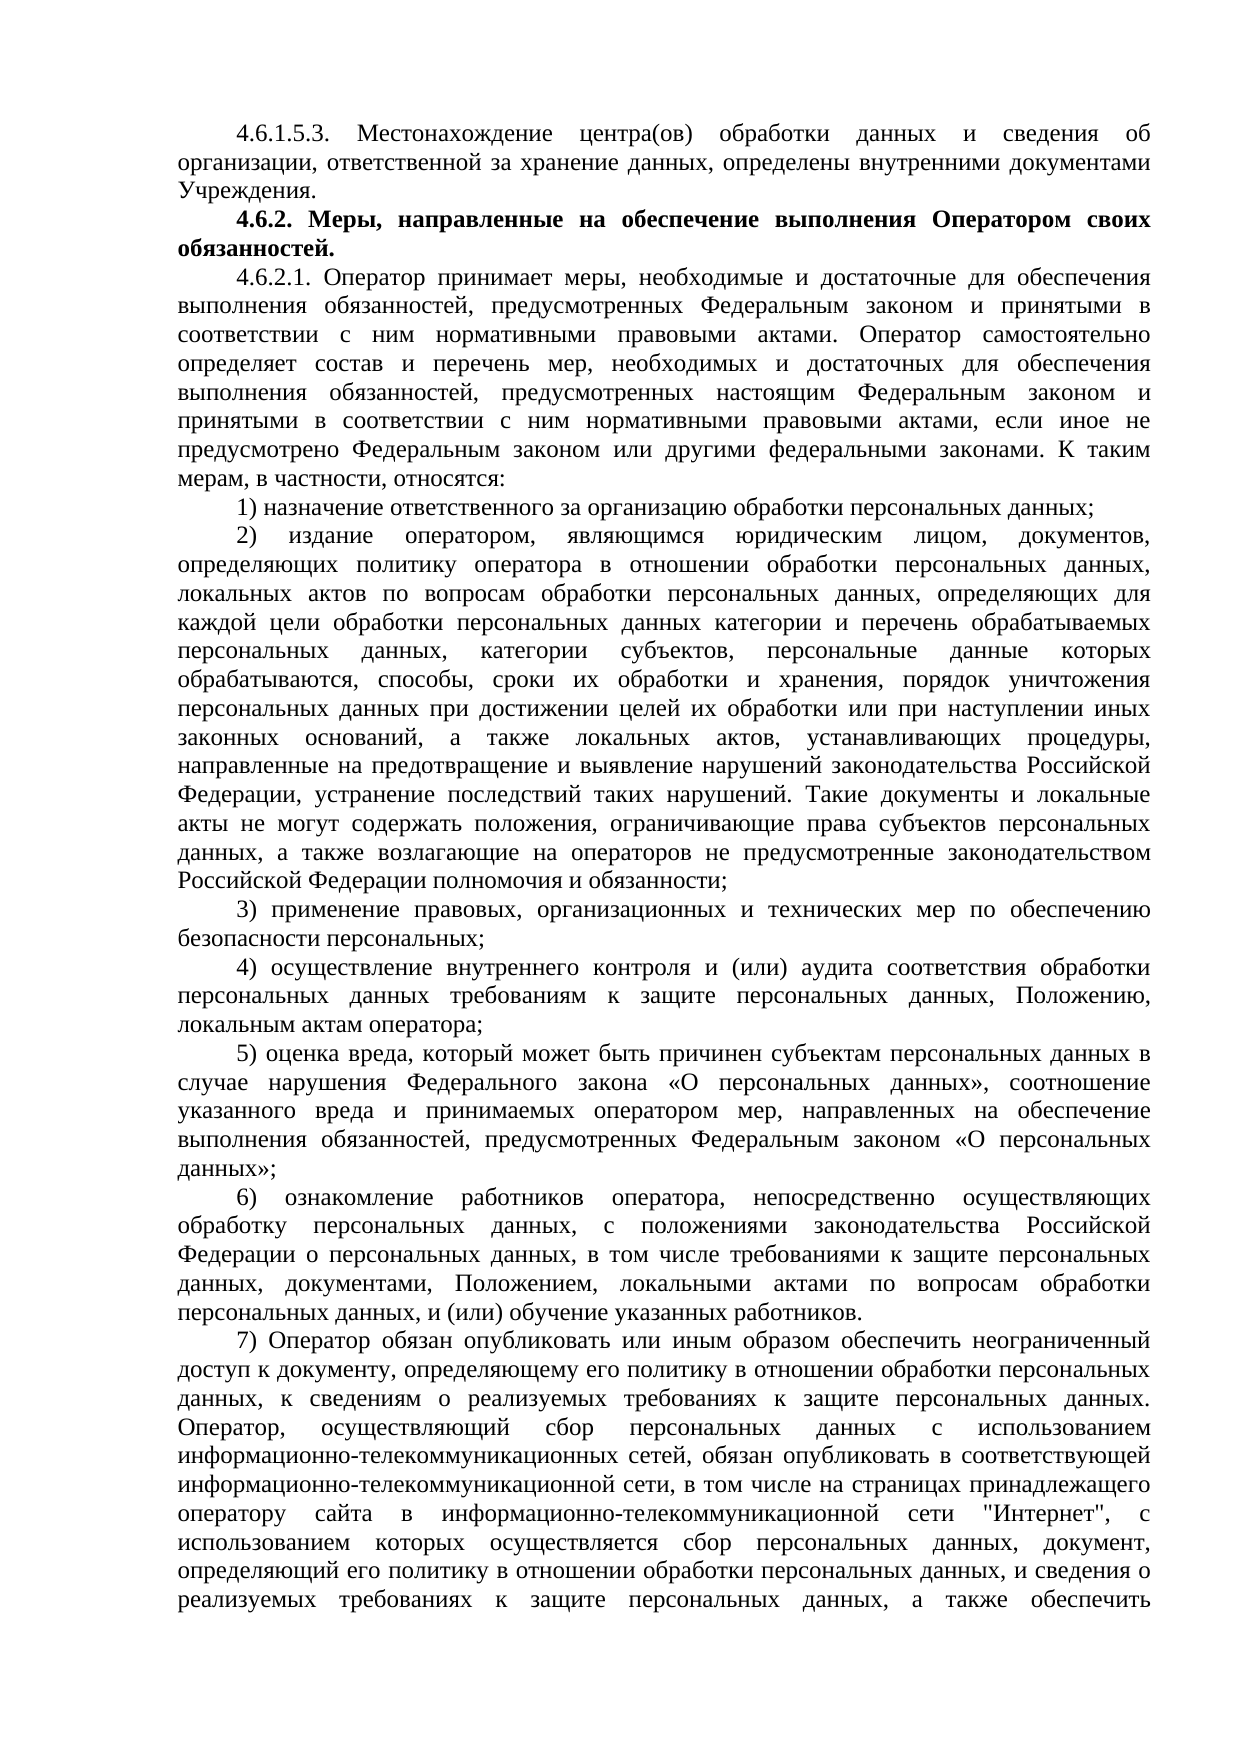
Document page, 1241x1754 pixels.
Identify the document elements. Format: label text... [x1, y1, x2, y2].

text 2) издание оператором, являющимся юридическим лицом, документов, определяющих политику оператора в отношении обработки персональных данных, локальных актов по вопросам обработки персональных данных, определяющих для каждой цели обработки персональных данных категории и перечень обрабатываемых персональных данных, категории субъектов, персональные данные которых обрабатываются, способы, сроки их обработки и хранения, порядок уничтожения персональных данных при достижении целей их обработки или при наступлении иных законных оснований, а также локальных актов, устанавливающих процедуры, направленные на предотвращение и выявление нарушений законодательства Российской Федерации, устранение последствий таких нарушений. Такие документы и локальные акты не могут содержать положения, ограничивающие права субъектов персональных данных, а также возлагающие на операторов не предусмотренные законодательством Российской Федерации полномочия и обязанности; [177, 521, 1152, 894]
text 4.6.2.1. Оператор принимает меры, необходимые и достаточные для обеспечения выполнения обязанностей, предусмотренных Федеральным законом и принятыми в соответствии с ним нормативными правовыми актами. Оператор самостоятельно определяет состав и перечень мер, необходимых и достаточных для обеспечения выполнения обязанностей, предусмотренных настоящим Федеральным законом и принятыми в соответствии с ним нормативными правовыми актами, если иное не предусмотрено Федеральным законом или другими федеральными законами. К таким мерам, в частности, относятся: [177, 262, 1152, 492]
text 6) ознакомление работников оператора, непосредственно осуществляющих обработку персональных данных, с положениями законодательства Российской Федерации о персональных данных, в том числе требованиями к защите персональных данных, документами, Положением, локальными актами по вопросам обработки персональных данных, и (или) обучение указанных работников. [177, 1182, 1152, 1326]
text 4.6.1.5.3. Местонахождение центра(ов) обработки данных и сведения об организации, ответственной за хранение данных, определены внутренними документами Учреждения. [177, 118, 1152, 204]
text 3) применение правовых, организационных и технических мер по обеспечению безопасности персональных; [177, 894, 1152, 952]
text 4.6.2. Меры, направленные на обеспечение выполнения Оператором своих обязанностей. [177, 204, 1152, 262]
text 1) назначение ответственного за организацию обработки персональных данных; [177, 492, 1152, 521]
text 5) оценка вреда, который может быть причинен субъектам персональных данных в случае нарушения Федерального закона «О персональных данных», соотношение указанного вреда и принимаемых оператором мер, направленных на обеспечение выполнения обязанностей, предусмотренных Федеральным законом «О персональных данных»; [177, 1038, 1152, 1182]
text 4) осуществление внутреннего контроля и (или) аудита соответствия обработки персональных данных требованиям к защите персональных данных, Положению, локальным актам оператора; [177, 952, 1152, 1038]
